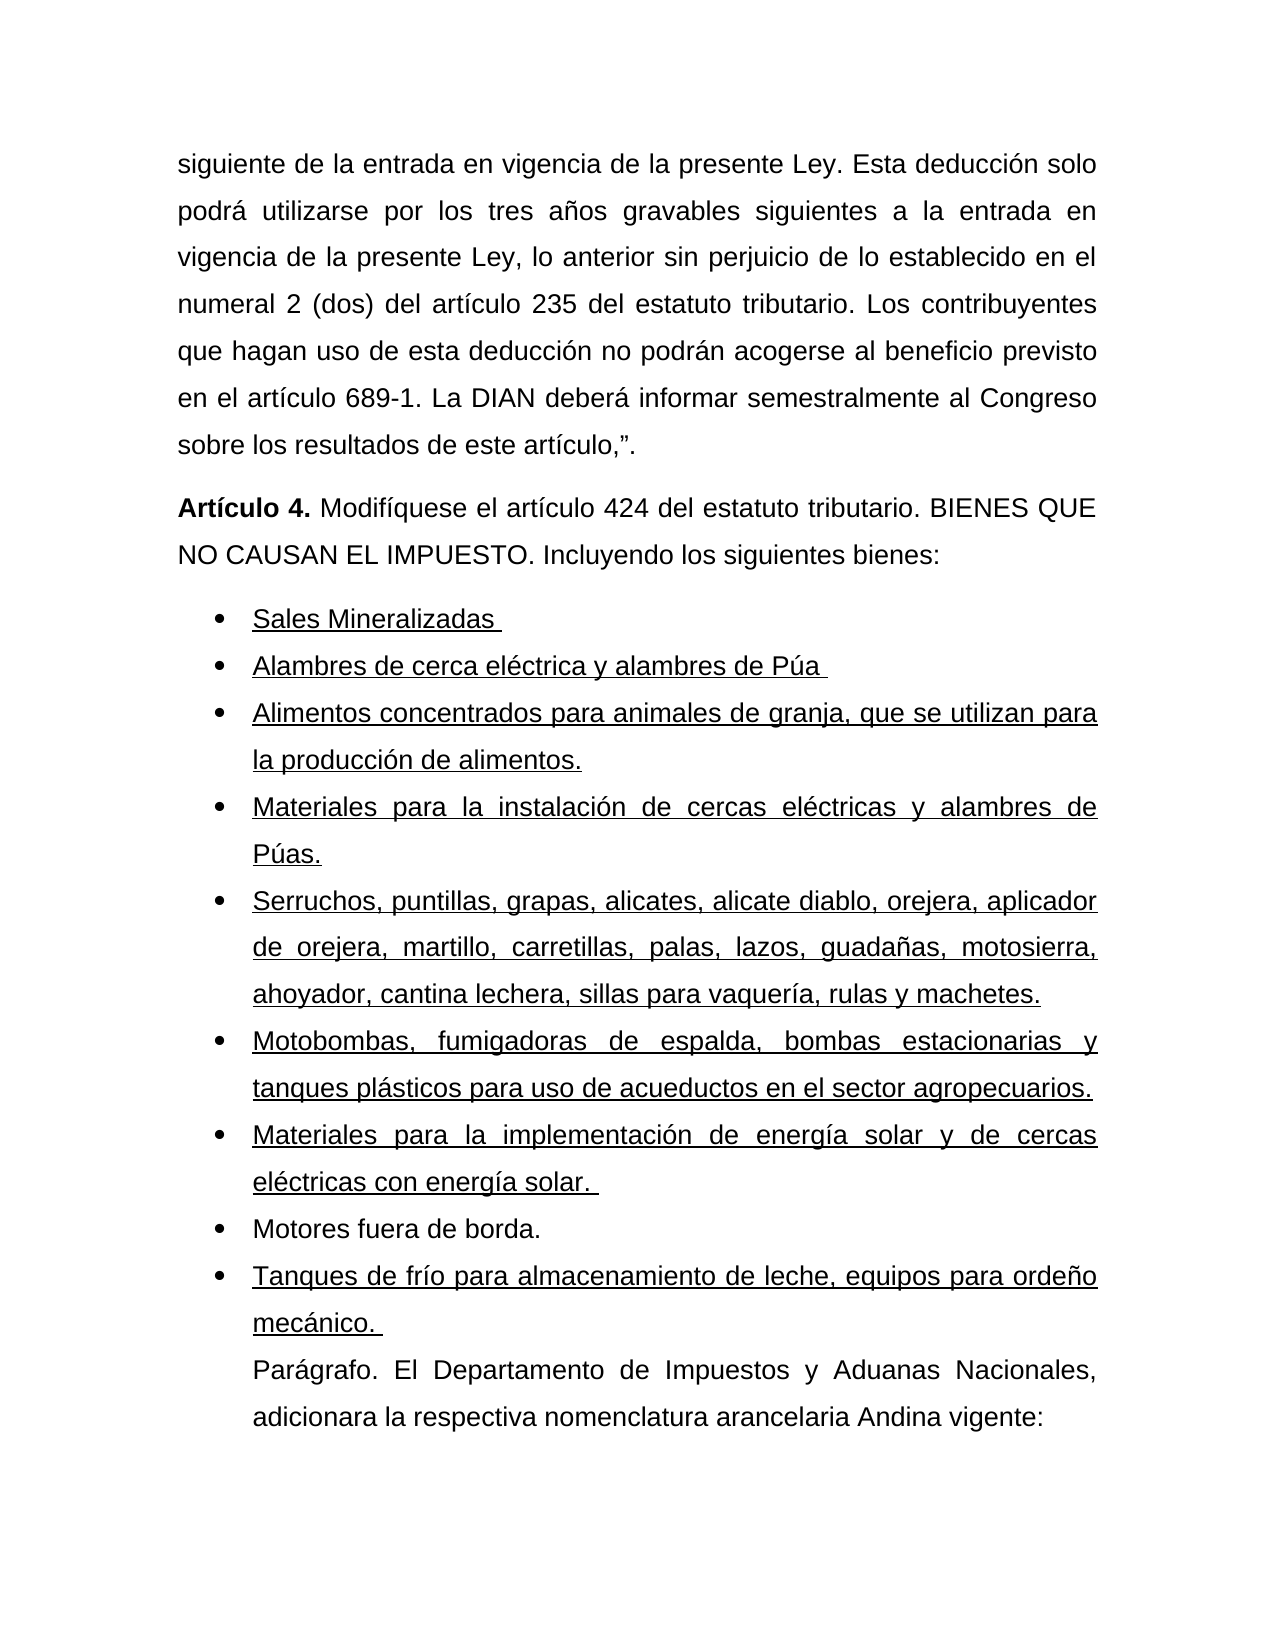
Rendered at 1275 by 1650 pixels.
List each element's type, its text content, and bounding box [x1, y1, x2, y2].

list Motores fuera de borda. [215, 1213, 1098, 1244]
list Tanques de frío para almacenamiento de leche, equipos para ordeño mecánico. [215, 1260, 1098, 1338]
list Materiales para la instalación de cercas eléctricas y alambres de Púas. [215, 791, 1098, 869]
list Motobombas, fumigadoras de espalda, bombas estacionarias y tanques plásticos para uso de acueductos en el sector agropecuarios. [215, 1025, 1098, 1103]
list Parágrafo. El Departamento de Impuestos y Aduanas Nacionales, adicionara la respectiva nomenclatura arancelaria Andina vigente: [252, 1354, 1098, 1432]
list Serruchos, puntillas, grapas, alicates, alicate diablo, orejera, aplicador de orejera, martillo, carretillas, palas, lazos, guadañas, motosierra, ahoyador, cantina lechera, sillas para vaquería, rulas y machetes. [215, 884, 1098, 1009]
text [177, 148, 1098, 460]
list Alimentos concentrados para animales de granja, que se utilizan para la producción de alimentos. [215, 697, 1098, 775]
list Alambres de cerca eléctrica y alambres de Púa [215, 650, 1098, 681]
list Materiales para la implementación de energía solar y de cercas eléctricas con energía solar. [215, 1119, 1098, 1197]
text Artículo 4. Modifíquese el artículo 424 del estatuto tributario. BIENES QUE NO CAUSAN EL IMPUESTO. Incluyendo los siguientes bienes: [177, 492, 1098, 571]
list Sales Mineralizadas [215, 603, 1098, 634]
